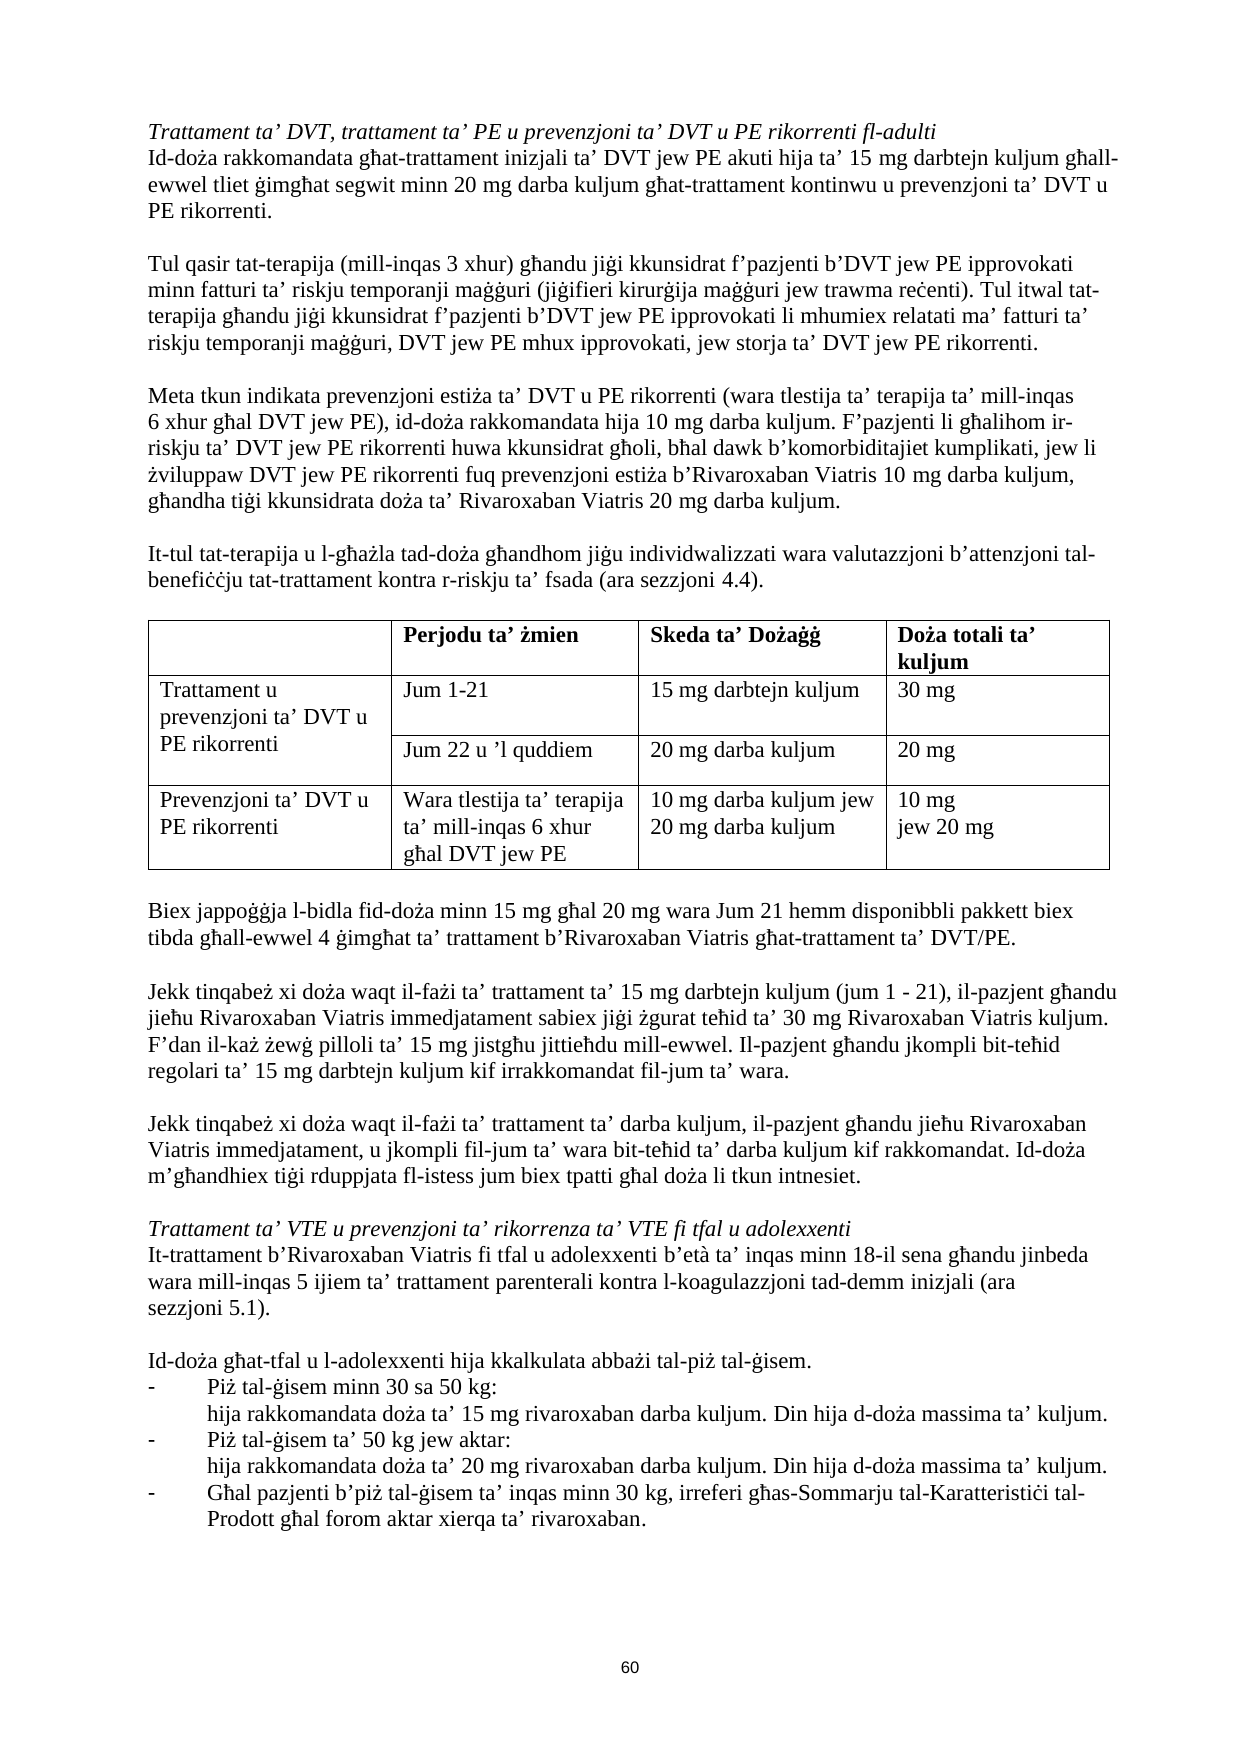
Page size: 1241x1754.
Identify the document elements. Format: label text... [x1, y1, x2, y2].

text Trattament ta’ DVT, trattament ta’ PE u prevenzjoni ta’ DVT u PE rikorrenti fl-adulti [148, 118, 1122, 144]
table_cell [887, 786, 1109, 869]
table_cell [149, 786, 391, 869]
list Trattament ta’ VTE u prevenzjoni ta’ rikorrenza ta’ VTE fi tfal u adolexxenti [148, 1215, 1122, 1242]
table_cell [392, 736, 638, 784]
text Jekk tinqabeż xi doża waqt il-fażi ta’ trattament ta’ darba kuljum, il-pazjent għandu jieħu Rivaroxaban Viatris immedjatament, u jkompli fil-jum ta’ wara bit-teħid ta’ darba kuljum kif rakkomandat. Id-doża m’għandhiex tiġi rduppjata fl-istess jum biex tpatti għal doża li tkun intnesiet. [148, 1110, 1122, 1189]
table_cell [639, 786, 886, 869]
list Piż tal-ġisem ta’ 50 kg jew aktar: hija rakkomandata doża ta’ 20 mg rivaroxaban darba kuljum. Din hija d-doża massima ta’ kuljum. [148, 1426, 1122, 1479]
list Għal pazjenti b’piż tal-ġisem ta’ inqas minn 30 kg, irreferi għas-Sommarju tal-Karatteristiċi tal-Prodott għal forom aktar xierqa ta’ rivaroxaban. [148, 1479, 1122, 1532]
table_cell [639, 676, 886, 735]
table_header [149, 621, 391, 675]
text Id-doża rakkomandata għat-trattament inizjali ta’ DVT jew PE akuti hija ta’ 15 mg darbtejn kuljum għall-ewwel tliet ġimgħat segwit minn 20 mg darba kuljum għat-trattament kontinwu u prevenzjoni ta’ DVT u PE rikorrenti. [148, 144, 1122, 223]
text It-tul tat-terapija u l-għażla tad-doża għandhom jiġu individwalizzati wara valutazzjoni b’attenzjoni tal-benefiċċju tat-trattament kontra r-riskju ta’ fsada (ara sezzjoni 4.4). [148, 540, 1122, 592]
text Meta tkun indikata prevenzjoni estiża ta’ DVT u PE rikorrenti (wara tlestija ta’ terapija ta’ mill-inqas 6 xhur għal DVT jew PE), id-doża rakkomandata hija 10 mg darba kuljum. F’pazjenti li għalihom ir-riskju ta’ DVT jew PE rikorrenti huwa kkunsidrat għoli, bħal dawk b’komorbiditajiet kumplikati, jew li żviluppaw DVT jew PE rikorrenti fuq prevenzjoni estiża b’Rivaroxaban Viatris 10 mg darba kuljum, għandha tiġi kkunsidrata doża ta’ Rivaroxaban Viatris 20 mg darba kuljum. [148, 382, 1122, 513]
list It-trattament b’Rivaroxaban Viatris fi tfal u adolexxenti b’età ta’ inqas minn 18-il sena għandu jinbeda wara mill-inqas 5 ijiem ta’ trattament parenterali kontra l-koagulazzjoni tad-demm inizjali (ara sezzjoni 5.1). [148, 1242, 1122, 1321]
text Jekk tinqabeż xi doża waqt il-fażi ta’ trattament ta’ 15 mg darbtejn kuljum (jum 1 - 21), il-pazjent għandu jieħu Rivaroxaban Viatris immedjatament sabiex jiġi żgurat teħid ta’ 30 mg Rivaroxaban Viatris kuljum. F’dan il-każ żewġ pilloli ta’ 15 mg jistgħu jittieħdu mill-ewwel. Il-pazjent għandu jkompli bit-teħid regolari ta’ 15 mg darbtejn kuljum kif irrakkomandat fil-jum ta’ wara. [148, 978, 1122, 1083]
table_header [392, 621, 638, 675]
text Biex jappoġġja l-bidla fid-doża minn 15 mg għal 20 mg wara Jum 21 hemm disponibbli pakkett biex tibda għall-ewwel 4 ġimgħat ta’ trattament b’Rivaroxaban Viatris għat-trattament ta’ DVT/PE. [148, 897, 1122, 951]
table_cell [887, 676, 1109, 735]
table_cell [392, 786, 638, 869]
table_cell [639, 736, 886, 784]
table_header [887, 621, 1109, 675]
list Piż tal-ġisem minn 30 sa 50 kg: hija rakkomandata doża ta’ 15 mg rivaroxaban darba kuljum. Din hija d-doża massima ta’ kuljum. [148, 1373, 1122, 1426]
text Tul qasir tat-terapija (mill-inqas 3 xhur) għandu jiġi kkunsidrat f’pazjenti b’DVT jew PE ipprovokati minn fatturi ta’ riskju temporanji maġġuri (jiġifieri kirurġija maġġuri jew trawma reċenti). Tul itwal tat-terapija għandu jiġi kkunsidrat f’pazjenti b’DVT jew PE ipprovokati li mhumiex relatati ma’ fatturi ta’ riskju temporanji maġġuri, DVT jew PE mhux ipprovokati, jew storja ta’ DVT jew PE rikorrenti. [148, 250, 1122, 355]
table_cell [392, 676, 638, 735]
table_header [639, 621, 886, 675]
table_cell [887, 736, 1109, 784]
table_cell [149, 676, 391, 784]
list Id-doża għat-tfal u l-adolexxenti hija kkalkulata abbażi tal-piż tal-ġisem. [148, 1347, 1122, 1373]
